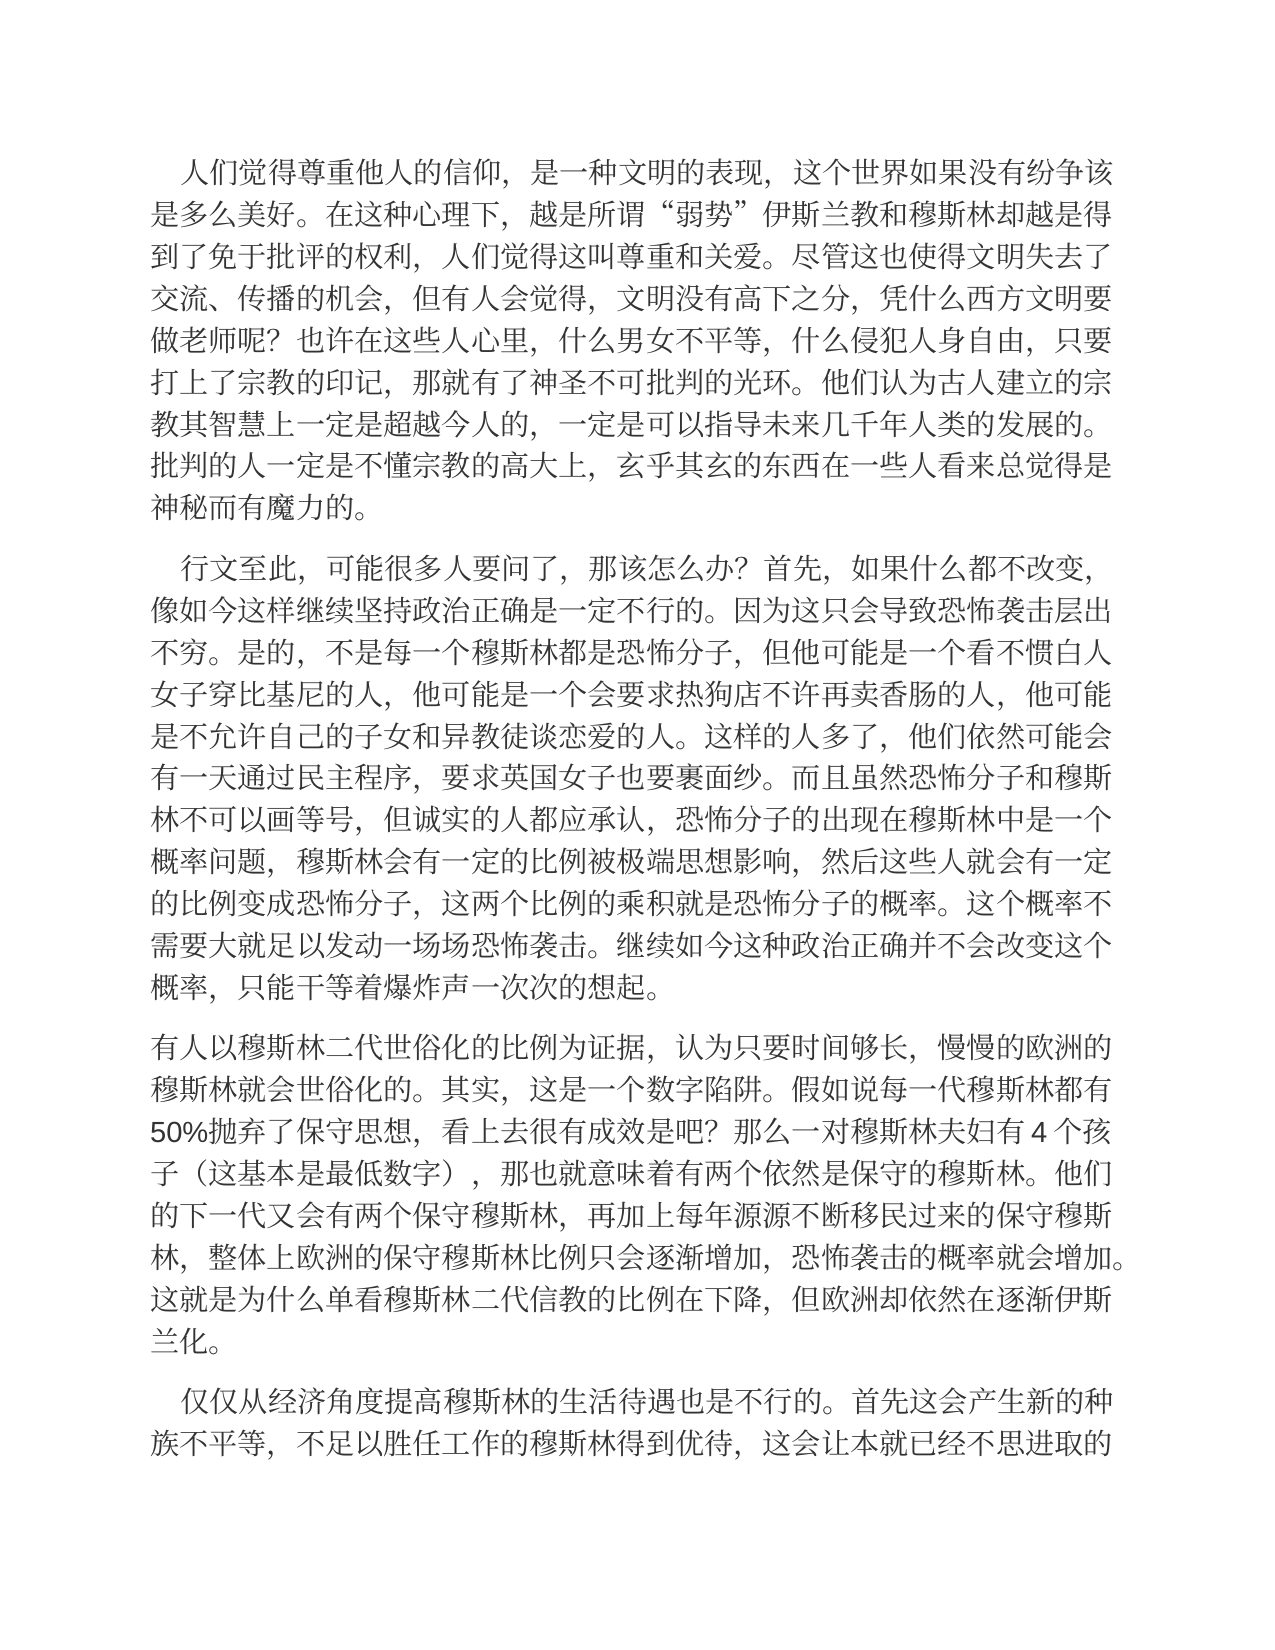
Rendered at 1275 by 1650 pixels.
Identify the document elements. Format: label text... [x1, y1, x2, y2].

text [150, 1379, 1125, 1463]
text 人们觉得尊重他人的信仰，是一种文明的表现，这个世界如果没有纷争该是多么美好。在这种心理下，越是所谓“弱势”伊斯兰教和穆斯林却越是得到了免于批评的权利，人们觉得这叫尊重和关爱。尽管这也使得文明失去了交流、传播的机会，但有人会觉得，文明没有高下之分，凭什么西方文明要做老师呢？也许在这些人心里，什么男女不平等，什么侵犯人身自由，只要打上了宗教的印记，那就有了神圣不可批判的光环。他们认为古人建立的宗教其智慧上一定是超越今人的，一定是可以指导未来几千年人类的发展的。批判的人一定是不懂宗教的高大上，玄乎其玄的东西在一些人看来总觉得是神秘而有魔力的。 [150, 150, 1125, 527]
text 有人以穆斯林二代世俗化的比例为证据，认为只要时间够长，慢慢的欧洲的穆斯林就会世俗化的。其实，这是一个数字陷阱。假如说每一代穆斯林都有50%抛弃了保守思想，看上去很有成效是吧？那么一对穆斯林夫妇有4个孩子（这基本是最低数字），那也就意味着有两个依然是保守的穆斯林。他们的下一代又会有两个保守穆斯林，再加上每年源源不断移民过来的保守穆斯林，整体上欧洲的保守穆斯林比例只会逐渐增加，恐怖袭击的概率就会增加。这就是为什么单看穆斯林二代信教的比例在下降，但欧洲却依然在逐渐伊斯兰化。 [150, 1025, 1125, 1360]
text 行文至此，可能很多人要问了，那该怎么办？首先，如果什么都不改变，像如今这样继续坚持政治正确是一定不行的。因为这只会导致恐怖袭击层出不穷。是的，不是每一个穆斯林都是恐怖分子，但他可能是一个看不惯白人女子穿比基尼的人，他可能是一个会要求热狗店不许再卖香肠的人，他可能是不允许自己的子女和异教徒谈恋爱的人。这样的人多了，他们依然可能会有一天通过民主程序，要求英国女子也要裹面纱。而且虽然恐怖分子和穆斯林不可以画等号，但诚实的人都应承认，恐怖分子的出现在穆斯林中是一个概率问题，穆斯林会有一定的比例被极端思想影响，然后这些人就会有一定的比例变成恐怖分子，这两个比例的乘积就是恐怖分子的概率。这个概率不需要大就足以发动一场场恐怖袭击。继续如今这种政治正确并不会改变这个概率，只能干等着爆炸声一次次的想起。 [150, 546, 1125, 1007]
